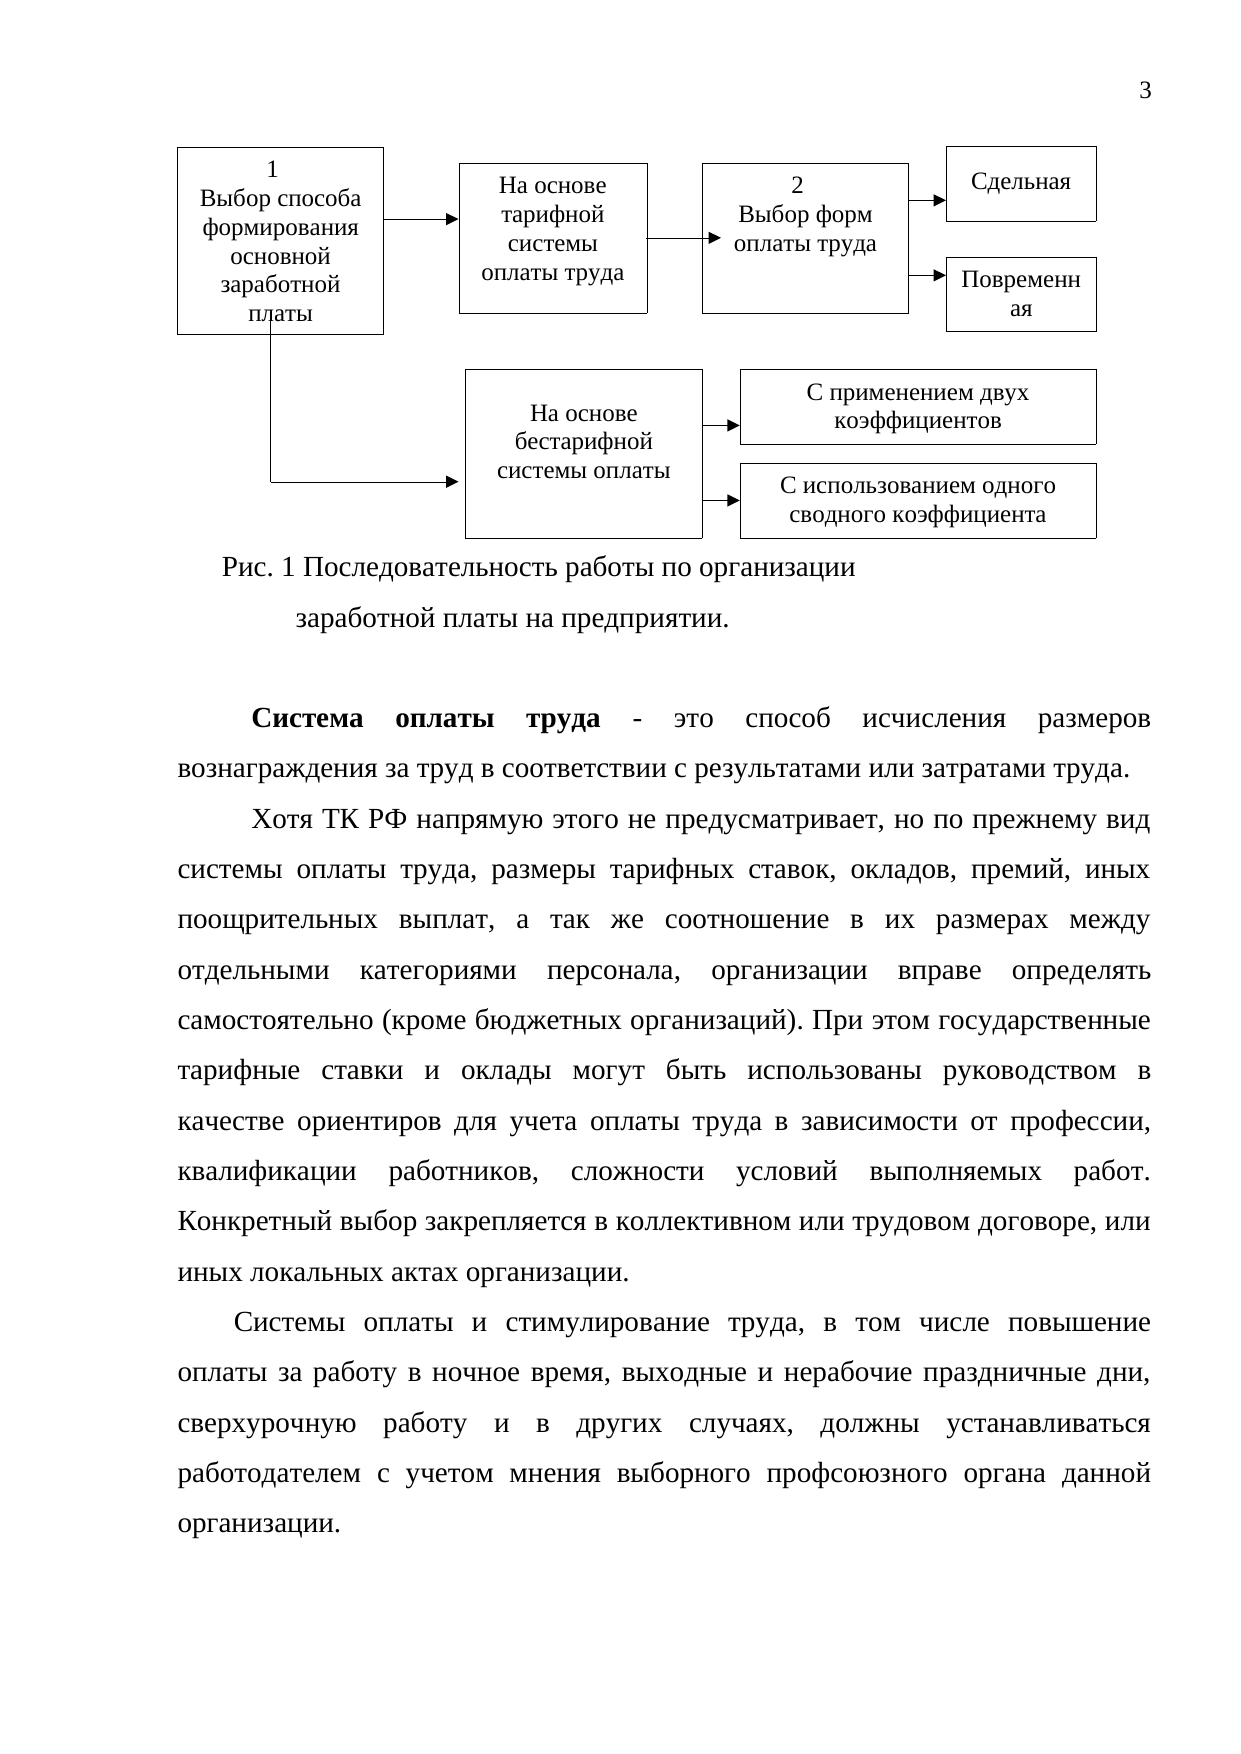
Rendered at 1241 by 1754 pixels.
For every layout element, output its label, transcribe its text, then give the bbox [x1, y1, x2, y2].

text заработной платы на предприятии. [214, 600, 1152, 633]
text Хотя ТК РФ напрямую этого не предусматривает, но по прежнему вид системы оплаты труда, размеры тарифных ставок, окладов, премий, иных поощрительных выплат, а так же соотношение в их размерах между отдельными категориями персонала, организации вправе определять самостоятельно (кроме бюджетных организаций). При этом государственные тарифные ставки и оклады могут быть использованы руководством в качестве ориентиров для учета оплаты труда в зависимости от профессии, квалификации работников, сложности условий выполняемых работ. Конкретный выбор закрепляется в коллективном или трудовом договоре, или иных локальных актах организации. [177, 801, 1152, 1287]
text Системы оплаты и стимулирование труда, в том числе повышение оплаты за работу в ночное время, выходные и нерабочие праздничные дни, сверхурочную работу и в других случаях, должны устанавливаться работодателем с учетом мнения выборного профсоюзного органа данной организации. [177, 1304, 1152, 1539]
text Рис. 1 Последовательность работы по организации [214, 549, 1152, 583]
text Система оплаты труда - это способ исчисления размеров вознаграждения за труд в соответствии с результатами или затратами труда. [177, 700, 1152, 784]
